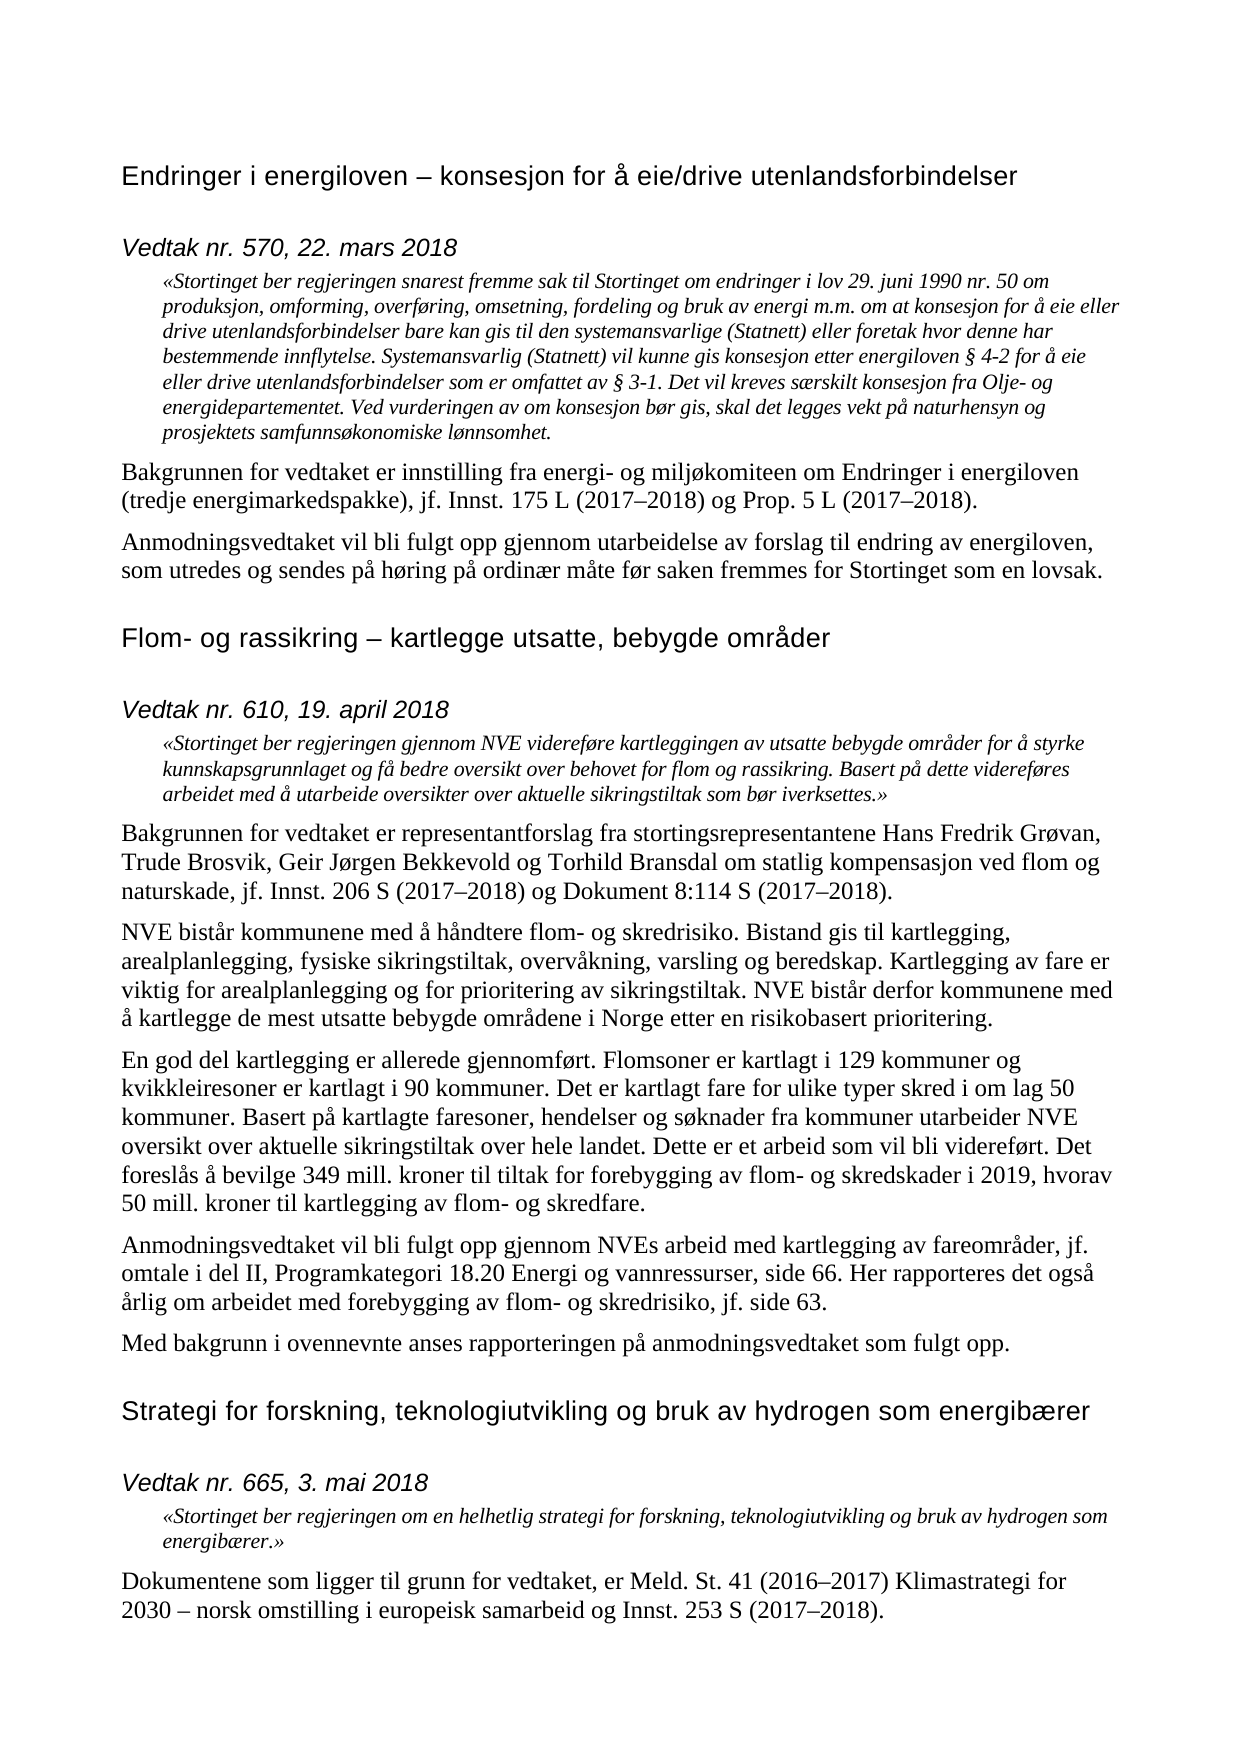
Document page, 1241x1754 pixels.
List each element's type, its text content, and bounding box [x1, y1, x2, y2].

text Med bakgrunn i ovennevnte anses rapporteringen på anmodningsvedtaket som fulgt opp. [121, 1328, 1119, 1357]
text Bakgrunnen for vedtaket er representantforslag fra stortingsrepresentantene Hans Fredrik Grøvan, Trude Brosvik, Geir Jørgen Bekkevold og Torhild Bransdal om statlig kompensasjon ved flom og naturskade, jf. Innst. 206 S (2017–2018) og Dokument 8:114 S (2017–2018). [121, 818, 1119, 905]
text «Stortinget ber regjeringen om en helhetlig strategi for forskning, teknologiutvikling og bruk av hydrogen som energibærer.» [162, 1503, 1119, 1553]
text Endringer i energiloven – konsesjon for å eie/drive utenlandsforbindelser [121, 159, 1119, 191]
text Flom- og rassikring – kartlegge utsatte, bebygde områder [121, 622, 1119, 653]
text Anmodningsvedtaket vil bli fulgt opp gjennom NVEs arbeid med kartlegging av fareområder, jf. omtale i del II, Programkategori 18.20 Energi og vannressurser, side 66. Her rapporteres det også årlig om arbeidet med forebygging av flom- og skredrisiko, jf. side 63. [121, 1230, 1119, 1316]
text Anmodningsvedtaket vil bli fulgt opp gjennom utarbeidelse av forslag til endring av energiloven, som utredes og sendes på høring på ordinær måte før saken fremmes for Stortinget som en lovsak. [121, 527, 1119, 584]
text En god del kartlegging er allerede gjennomført. Flomsoner er kartlagt i 129 kommuner og kvikkleiresoner er kartlagt i 90 kommuner. Det er kartlagt fare for ulike typer skred i om lag 50 kommuner. Basert på kartlagte faresoner, hendelser og søknader fra kommuner utarbeider NVE oversikt over aktuelle sikringstiltak over hele landet. Dette er et arbeid som vil bli videreført. Det foreslås å bevilge 349 mill. kroner til tiltak for forebygging av flom- og skredskader i 2019, hvorav 50 mill. kroner til kartlegging av flom- og skredfare. [121, 1045, 1119, 1217]
text «Stortinget ber regjeringen gjennom NVE videreføre kartleggingen av utsatte bebygde områder for å styrke kunnskapsgrunnlaget og få bedre oversikt over behovet for flom og rassikring. Basert på dette videreføres arbeidet med å utarbeide oversikter over aktuelle sikringstiltak som bør iverksettes.» [162, 730, 1119, 806]
text Vedtak nr. 570, 22. mars 2018 [121, 233, 1119, 262]
text «Stortinget ber regjeringen snarest fremme sak til Stortinget om endringer i lov 29. juni 1990 nr. 50 om produksjon, omforming, overføring, omsetning, fordeling og bruk av energi m.m. om at konsesjon for å eie eller drive utenlandsforbindelser bare kan gis til den systemansvarlige (Statnett) eller foretak hvor denne har bestemmende innflytelse. Systemansvarlig (Statnett) vil kunne gis konsesjon etter energiloven § 4-2 for å eie eller drive utenlandsforbindelser som er omfattet av § 3-1. Det vil kreves særskilt konsesjon fra Olje- og energidepartementet. Ved vurderingen av om konsesjon bør gis, skal det legges vekt på naturhensyn og prosjektets samfunnsøkonomiske lønnsomhet. [162, 268, 1119, 444]
text Vedtak nr. 610, 19. april 2018 [121, 695, 1119, 724]
text Strategi for forskning, teknologiutvikling og bruk av hydrogen som energibærer [121, 1395, 1119, 1426]
text Bakgrunnen for vedtaket er innstilling fra energi- og miljøkomiteen om Endringer i energiloven (tredje energimarkedspakke), jf. Innst. 175 L (2017–2018) og Prop. 5 L (2017–2018). [121, 457, 1119, 514]
text Vedtak nr. 665, 3. mai 2018 [121, 1468, 1119, 1497]
text NVE bistår kommunene med å håndtere flom- og skredrisiko. Bistand gis til kartlegging, arealplanlegging, fysiske sikringstiltak, overvåkning, varsling og beredskap. Kartlegging av fare er viktig for arealplanlegging og for prioritering av sikringstiltak. NVE bistår derfor kommunene med å kartlegge de mest utsatte bebygde områdene i Norge etter en risikobasert prioritering. [121, 917, 1119, 1032]
